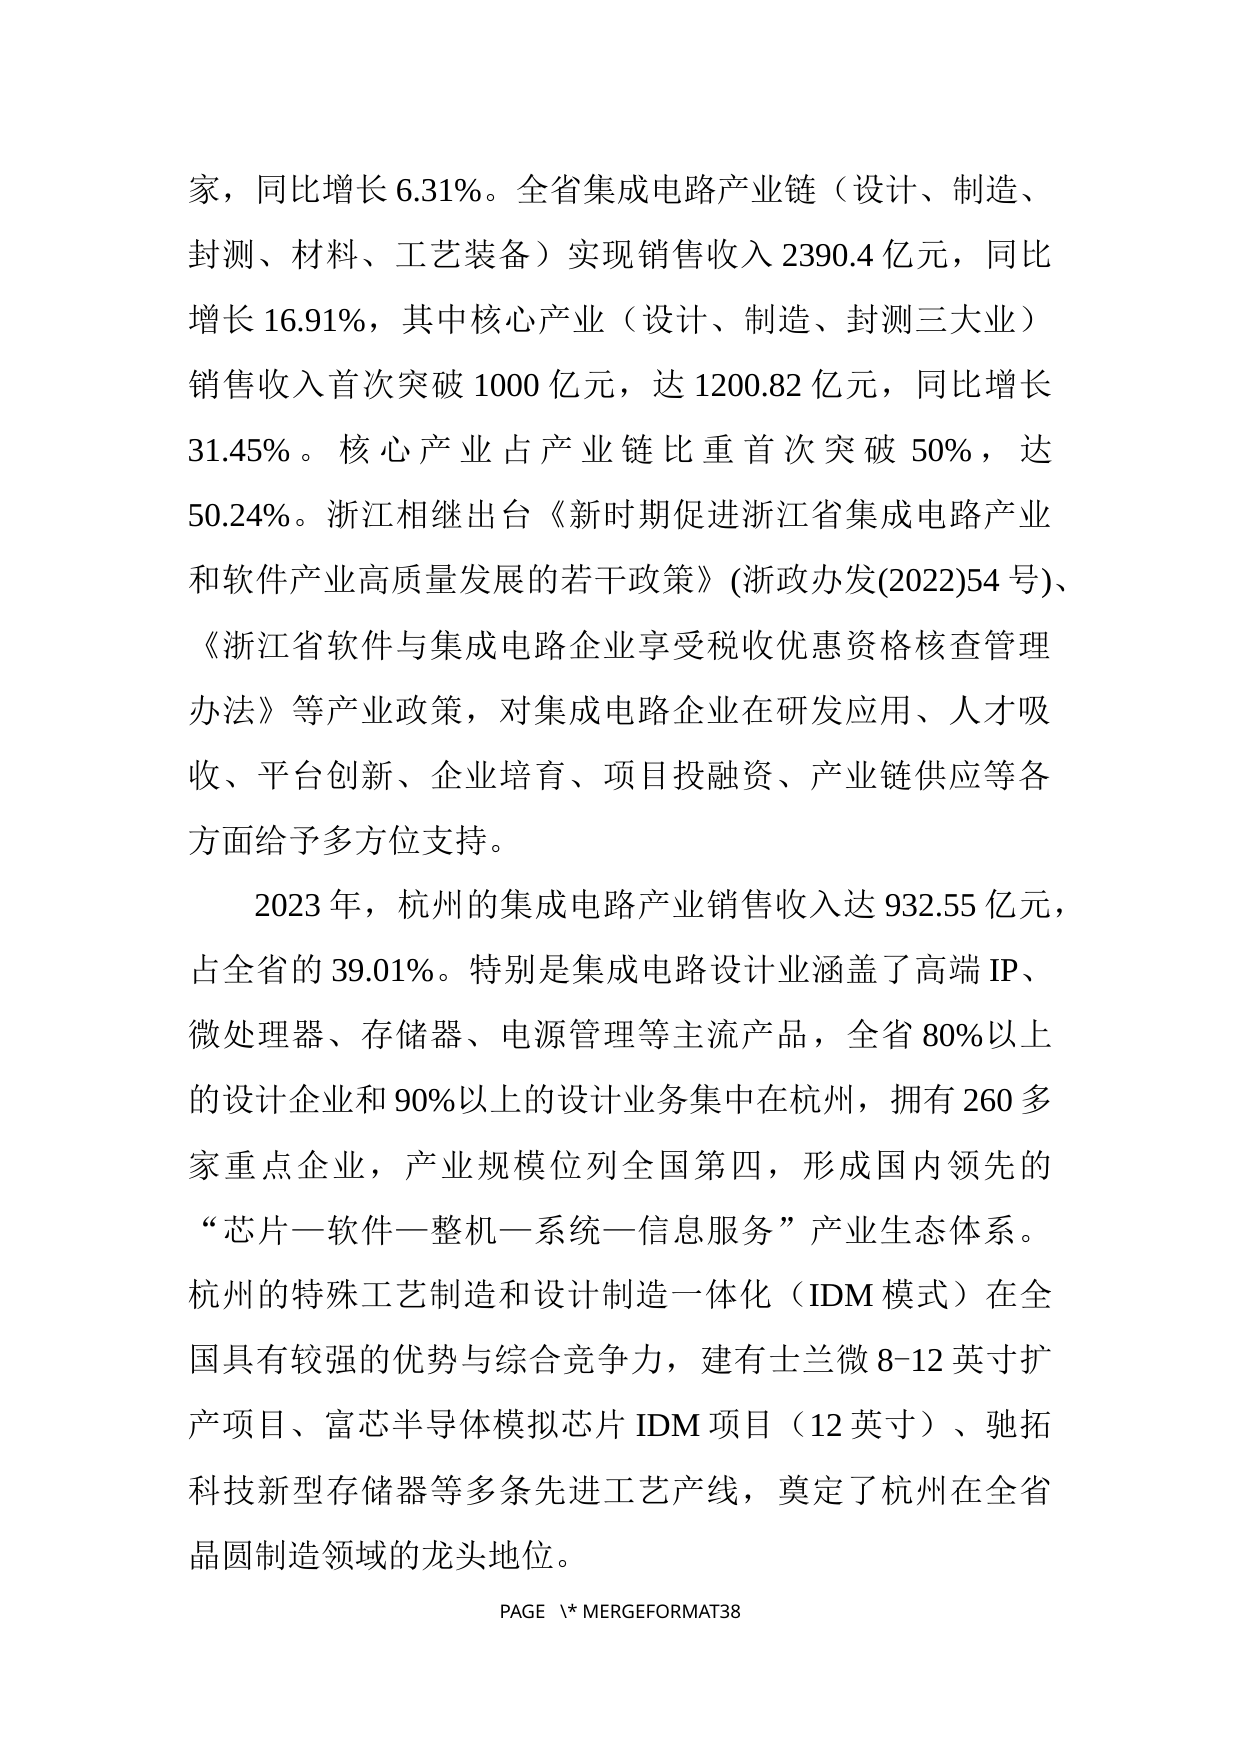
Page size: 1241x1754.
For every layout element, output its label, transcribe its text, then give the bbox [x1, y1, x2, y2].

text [187, 156, 1053, 871]
text 2023年，杭州的集成电路产业销售收入达932.55亿元，占全省的39.01%。特别是集成电路设计业涵盖了高端IP、微处理器、存储器、电源管理等主流产品，全省80%以上的设计企业和90%以上的设计业务集中在杭州，拥有260多家重点企业，产业规模位列全国第四，形成国内领先的“芯片—软件—整机—系统—信息服务”产业生态体系。杭州的特殊工艺制造和设计制造一体化（IDM模式）在全国具有较强的优势与综合竞争力，建有士兰微8-12英寸扩产项目、富芯半导体模拟芯片IDM项目（12英寸）、驰拓科技新型存储器等多条先进工艺产线，奠定了杭州在全省晶圆制造领域的龙头地位。 [187, 871, 1053, 1586]
